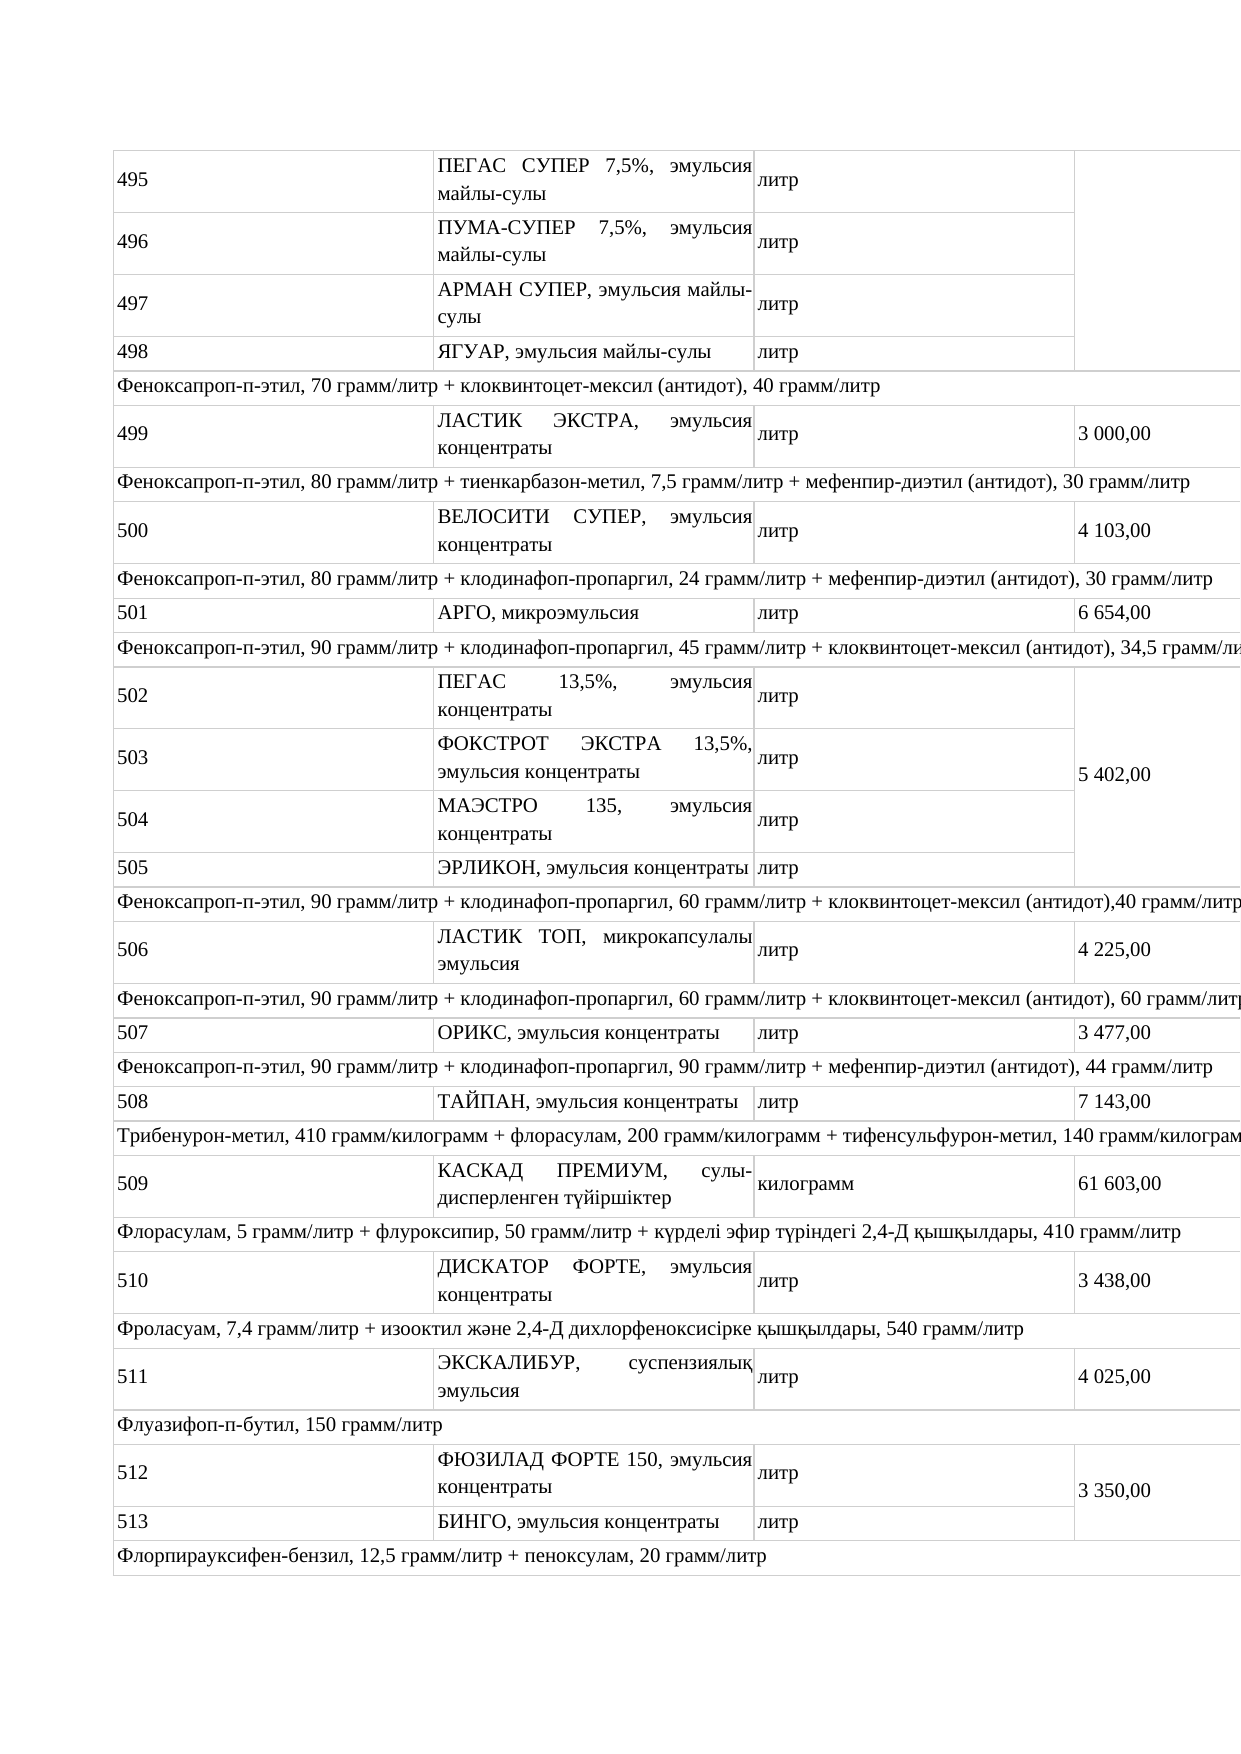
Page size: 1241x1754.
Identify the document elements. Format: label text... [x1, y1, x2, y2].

table_cell ТАЙПАН, эмульсия концентраты [434, 1087, 753, 1120]
table_cell ВЕЛОСИТИ СУПЕР, эмульсия концентраты [434, 502, 753, 563]
table_cell МАЭСТРО 135, эмульсия концентраты [434, 791, 753, 852]
table_cell литр [755, 1087, 1074, 1120]
table_cell Феноксапроп-п-этил, 90 грамм/литр + клодинафоп-пропаргил, 60 грамм/литр + клоквинтоцет-мексил (антидот), 60 грамм/литр [114, 984, 1240, 1017]
table_cell Трибенурон-метил, 410 грамм/килограмм + флорасулам, 200 грамм/килограмм + тифенсульфурон-метил, 140 грамм/килограмм [114, 1122, 1240, 1155]
table_cell Феноксапроп-п-этил, 80 грамм/литр + клодинафоп-пропаргил, 24 грамм/литр + мефенпир-диэтил (антидот), 30 грамм/литр [114, 564, 1240, 597]
table_cell литр [755, 1019, 1074, 1052]
table_cell килограмм [755, 1156, 1074, 1217]
table_cell 501 [114, 599, 433, 632]
table_cell Флорпирауксифен-бензил, 12,5 грамм/литр + пеноксулам, 20 грамм/литр [114, 1541, 1240, 1574]
table_cell 5 402,00 [1075, 668, 1240, 886]
table_cell 512 [114, 1445, 433, 1506]
table_cell 502 [114, 668, 433, 728]
table_cell ЯГУАР, эмульсия майлы-сулы [434, 337, 753, 370]
table_cell литр [755, 922, 1074, 983]
table_cell Флуазифоп-п-бутил, 150 грамм/литр [114, 1411, 1240, 1444]
table_cell АРГО, микроэмульсия [434, 599, 753, 632]
table_cell литр [755, 1507, 1074, 1540]
table_cell 505 [114, 853, 433, 886]
table_cell ЭРЛИКОН, эмульсия концентраты [434, 853, 753, 886]
table_cell литр [755, 1252, 1074, 1313]
table_cell ЭКСКАЛИБУР, суспензиялық эмульсия [434, 1349, 753, 1409]
table_cell 507 [114, 1019, 433, 1052]
table_cell 4 103,00 [1075, 502, 1240, 563]
table_cell 3 438,00 [1075, 1252, 1240, 1313]
table_cell Феноксапроп-п-этил, 90 грамм/литр + клодинафоп-пропаргил, 60 грамм/литр + клоквинтоцет-мексил (антидот),40 грамм/литр [114, 888, 1240, 921]
table_cell 497 [114, 275, 433, 336]
table_cell 3 477,00 [1075, 1019, 1240, 1052]
table_cell литр [755, 213, 1074, 274]
table_cell литр [755, 853, 1074, 886]
table_cell ПЕГАС 13,5%, эмульсия концентраты [434, 668, 753, 728]
table_cell Феноксапроп-п-этил, 70 грамм/литр + клоквинтоцет-мексил (антидот), 40 грамм/литр [114, 372, 1240, 405]
table_cell литр [755, 406, 1074, 467]
table_cell литр [755, 668, 1074, 728]
table_cell ПЕГАС СУПЕР 7,5%, эмульсия майлы-сулы [434, 151, 753, 212]
table_cell 510 [114, 1252, 433, 1313]
table_cell 513 [114, 1507, 433, 1540]
table_cell 3 000,00 [1075, 406, 1240, 467]
table_cell литр [755, 275, 1074, 336]
table_cell 3 350,00 [1075, 1445, 1240, 1540]
table_cell Феноксапроп-п-этил, 90 грамм/литр + клодинафоп-пропаргил, 45 грамм/литр + клоквинтоцет-мексил (антидот), 34,5 грамм/литр [114, 633, 1240, 666]
table_cell ФОКСТРОТ ЭКСТРА 13,5%, эмульсия концентраты [434, 729, 753, 790]
table_cell литр [755, 502, 1074, 563]
table_cell Флорасулам, 5 грамм/литр + флуроксипир, 50 грамм/литр + күрделі эфир түріндегі 2,4-Д қышқылдары, 410 грамм/литр [114, 1218, 1240, 1251]
table_cell ДИСКАТОР ФОРТЕ, эмульсия концентраты [434, 1252, 753, 1313]
table_cell 7 143,00 [1075, 1087, 1240, 1120]
table_cell Феноксапроп-п-этил, 80 грамм/литр + тиенкарбазон-метил, 7,5 грамм/литр + мефенпир-диэтил (антидот), 30 грамм/литр [114, 468, 1240, 501]
table_cell 4 225,00 [1075, 922, 1240, 983]
table_cell ОРИКС, эмульсия концентраты [434, 1019, 753, 1052]
table_cell КАСКАД ПРЕМИУМ, сулы-дисперленген түйіршіктер [434, 1156, 753, 1217]
table_cell 511 [114, 1349, 433, 1409]
table_cell АРМАН СУПЕР, эмульсия майлы-сулы [434, 275, 753, 336]
table_cell литр [755, 1349, 1074, 1409]
table_cell 496 [114, 213, 433, 274]
table_cell 504 [114, 791, 433, 852]
table_cell литр [755, 1445, 1074, 1506]
table_cell 61 603,00 [1075, 1156, 1240, 1217]
table_cell 508 [114, 1087, 433, 1120]
table_cell 503 [114, 729, 433, 790]
table_cell БИНГО, эмульсия концентраты [434, 1507, 753, 1540]
table_cell литр [755, 729, 1074, 790]
table_cell 498 [114, 337, 433, 370]
table_cell Феноксапроп-п-этил, 90 грамм/литр + клодинафоп-пропаргил, 90 грамм/литр + мефенпир-диэтил (антидот), 44 грамм/литр [114, 1053, 1240, 1086]
table_cell 506 [114, 922, 433, 983]
table_cell Фроласуам, 7,4 грамм/литр + изооктил және 2,4-Д дихлорфеноксисірке қышқылдары, 540 грамм/литр [114, 1314, 1240, 1347]
table_cell литр [755, 337, 1074, 370]
table_cell 499 [114, 406, 433, 467]
table_cell литр [755, 791, 1074, 852]
table_cell ЛАСТИК ЭКСТРА, эмульсия концентраты [434, 406, 753, 467]
table_cell 500 [114, 502, 433, 563]
table_cell литр [755, 599, 1074, 632]
table_cell ЛАСТИК ТОП, микрокапсулалы эмульсия [434, 922, 753, 983]
table_cell ФЮЗИЛАД ФОРТЕ 150, эмульсия концентраты [434, 1445, 753, 1506]
table_cell ПУМА-СУПЕР 7,5%, эмульсия майлы-сулы [434, 213, 753, 274]
table_cell 4 025,00 [1075, 1349, 1240, 1409]
table_cell литр [755, 151, 1074, 212]
table_cell 509 [114, 1156, 433, 1217]
table_cell 6 654,00 [1075, 599, 1240, 632]
table_cell 495 [114, 151, 433, 212]
